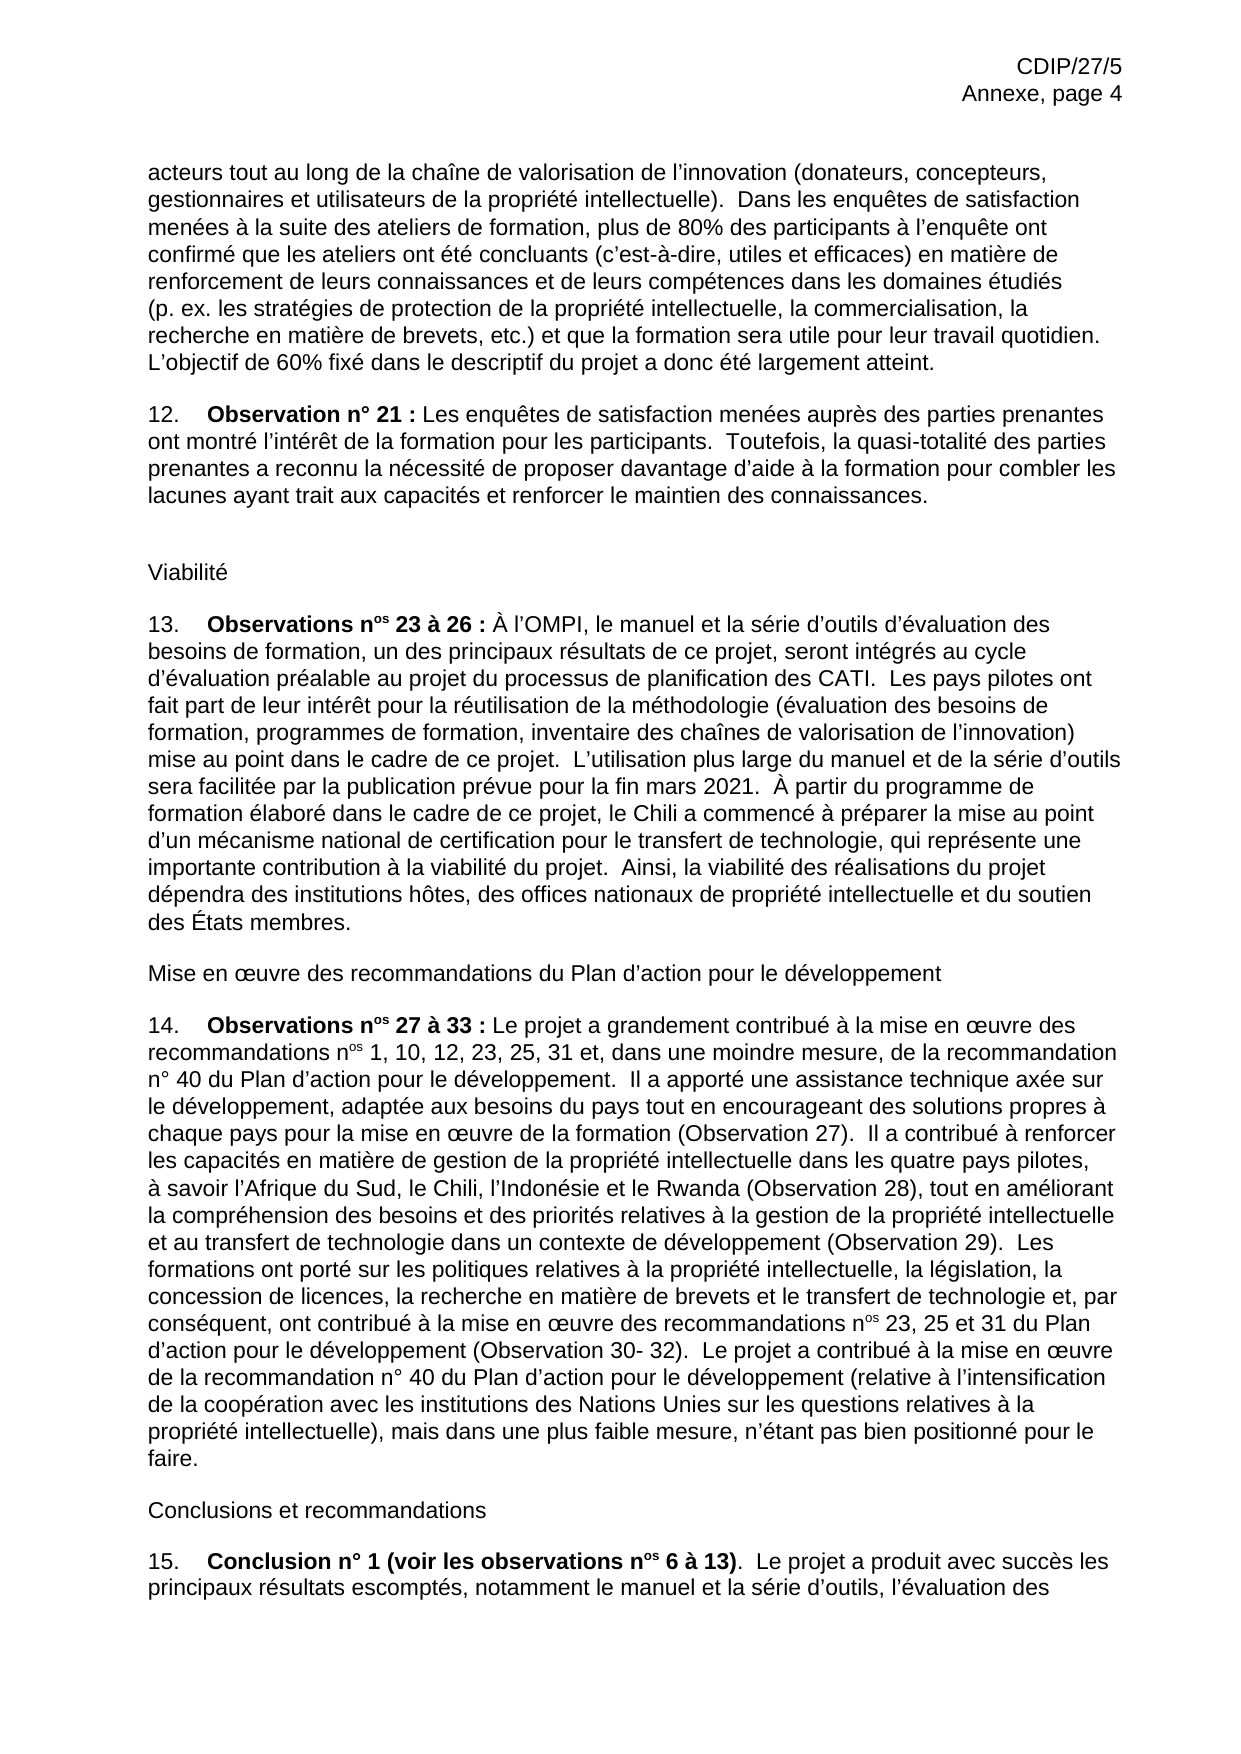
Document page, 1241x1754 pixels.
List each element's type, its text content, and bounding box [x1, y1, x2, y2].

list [148, 1548, 1122, 1601]
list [148, 158, 1122, 375]
subtitle Mise en œuvre des recommandations du Plan d’action pour le développement [148, 960, 1122, 986]
list Observation n° 21 : Les enquêtes de satisfaction menées auprès des parties prenantes ont montré l’intérêt de la formation pour les participants. Toutefois, la quasi-totalité des parties prenantes a reconnu la nécessité de proposer davantage d’aide à la formation pour combler les lacunes ayant trait aux capacités et renforcer le maintien des connaissances. [148, 400, 1122, 508]
list Observations nos 27 à 33 : Le projet a grandement contribué à la mise en œuvre des recommandations nos 1, 10, 12, 23, 25, 31 et, dans une moindre mesure, de la recommandation n° 40 du Plan d’action pour le développement. Il a apporté une assistance technique axée sur le développement, adaptée aux besoins du pays tout en encourageant des solutions propres à chaque pays pour la mise en œuvre de la formation (Observation 27). Il a contribué à renforcer les capacités en matière de gestion de la propriété intellectuelle dans les quatre pays pilotes, à savoir l’Afrique du Sud, le Chili, l’Indonésie et le Rwanda (Observation 28), tout en améliorant la compréhension des besoins et des priorités relatives à la gestion de la propriété intellectuelle et au transfert de technologie dans un contexte de développement (Observation 29). Les formations ont porté sur les politiques relatives à la propriété intellectuelle, la législation, la concession de licences, la recherche en matière de brevets et le transfert de technologie et, par conséquent, ont contribué à la mise en œuvre des recommandations nos 23, 25 et 31 du Plan d’action pour le développement (Observation 30- 32). Le projet a contribué à la mise en œuvre de la recommandation n° 40 du Plan d’action pour le développement (relative à l’intensification de la coopération avec les institutions des Nations Unies sur les questions relatives à la propriété intellectuelle), mais dans une plus faible mesure, n’étant pas bien positionné pour le faire. [148, 1011, 1122, 1472]
subtitle Viabilité [148, 558, 1122, 585]
subtitle Conclusions et recommandations [148, 1497, 1122, 1523]
list Observations nos 23 à 26 : À l’OMPI, le manuel et la série d’outils d’évaluation des besoins de formation, un des principaux résultats de ce projet, seront intégrés au cycle d’évaluation préalable au projet du processus de planification des CATI. Les pays pilotes ont fait part de leur intérêt pour la réutilisation de la méthodologie (évaluation des besoins de formation, programmes de formation, inventaire des chaînes de valorisation de l’innovation) mise au point dans le cadre de ce projet. L’utilisation plus large du manuel et de la série d’outils sera facilitée par la publication prévue pour la fin mars 2021. À partir du programme de formation élaboré dans le cadre de ce projet, le Chili a commencé à préparer la mise au point d’un mécanisme national de certification pour le transfert de technologie, qui représente une importante contribution à la viabilité du projet. Ainsi, la viabilité des réalisations du projet dépendra des institutions hôtes, des offices nationaux de propriété intellectuelle et du soutien des États membres. [148, 610, 1122, 935]
